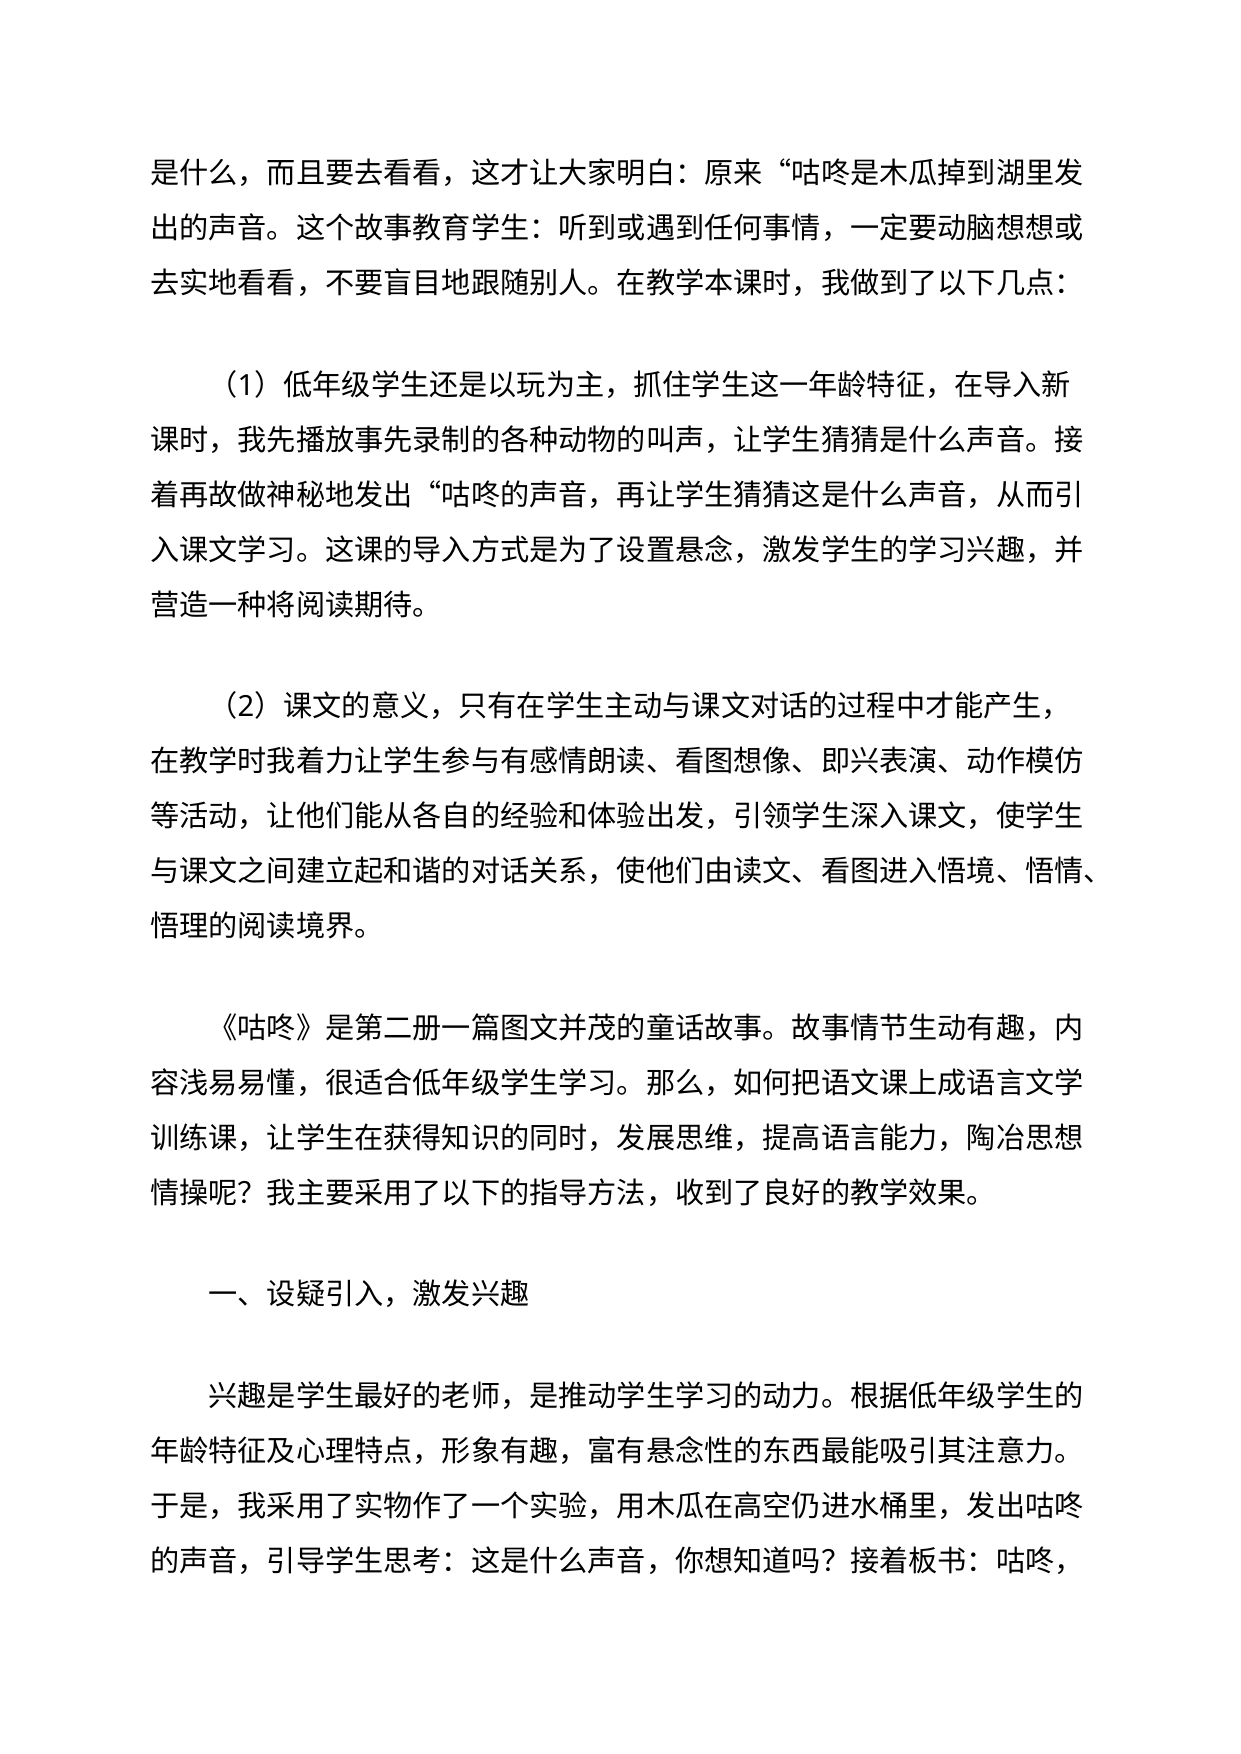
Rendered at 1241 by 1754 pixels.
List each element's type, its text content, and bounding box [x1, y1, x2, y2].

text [150, 150, 1090, 302]
text （1）低年级学生还是以玩为主，抓住学生这一年龄特征，在导入新课时，我先播放事先录制的各种动物的叫声，让学生猜猜是什么声音。接着再故做神秘地发出“咕咚的声音，再让学生猜猜这是什么声音，从而引入课文学习。这课的导入方式是为了设置悬念，激发学生的学习兴趣，并营造一种将阅读期待。 [150, 362, 1090, 623]
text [150, 1373, 1090, 1580]
text （2）课文的意义，只有在学生主动与课文对话的过程中才能产生，在教学时我着力让学生参与有感情朗读、看图想像、即兴表演、动作模仿等活动，让他们能从各自的经验和体验出发，引领学生深入课文，使学生与课文之间建立起和谐的对话关系，使他们由读文、看图进入悟境、悟情、悟理的阅读境界。 [150, 683, 1090, 945]
text 一、设疑引入，激发兴趣 [150, 1271, 1090, 1313]
text 《咕咚》是第二册一篇图文并茂的童话故事。故事情节生动有趣，内容浅易易懂，很适合低年级学生学习。那么，如何把语文课上成语言文学训练课，让学生在获得知识的同时，发展思维，提高语言能力，陶冶思想情操呢？我主要采用了以下的指导方法，收到了良好的教学效果。 [150, 1004, 1090, 1211]
